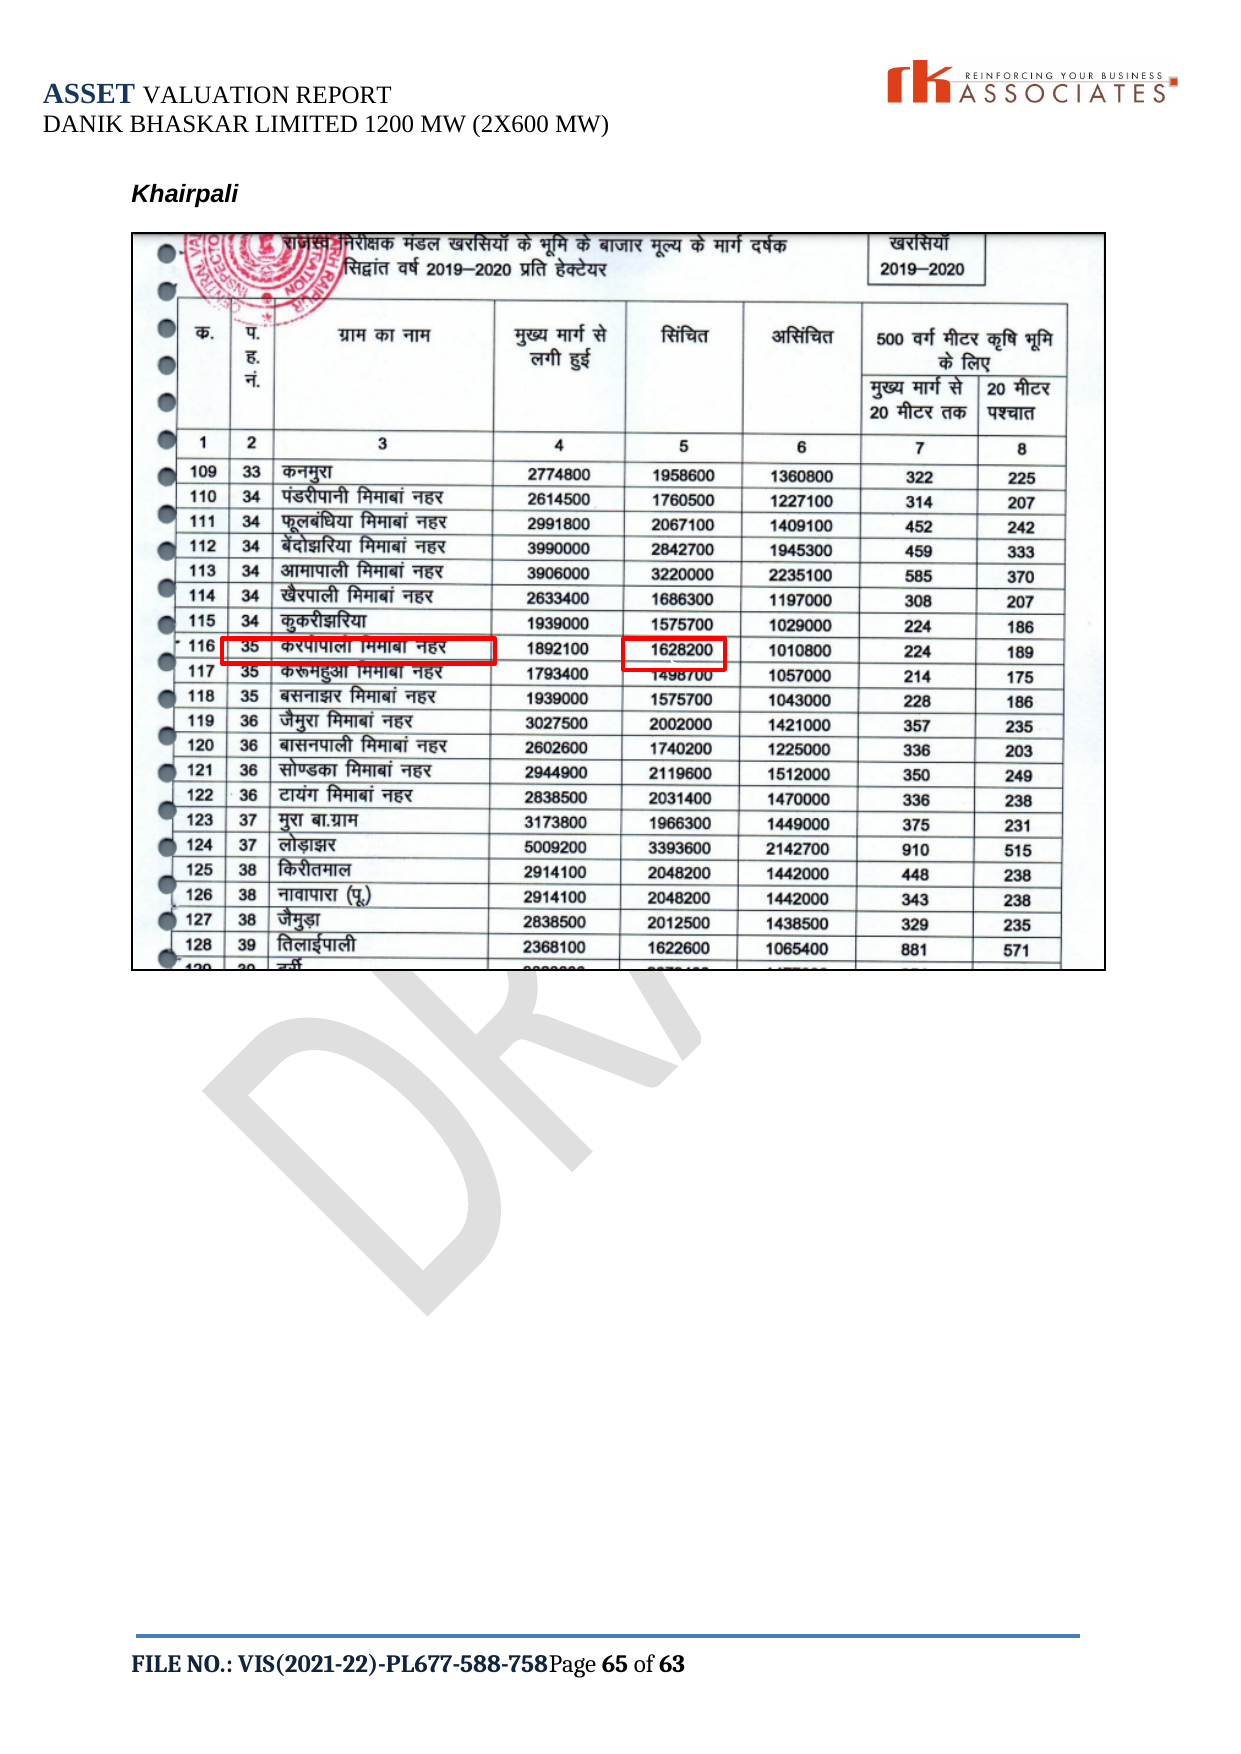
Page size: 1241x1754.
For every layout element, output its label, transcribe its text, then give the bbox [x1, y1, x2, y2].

text Khairpali [131, 179, 1106, 208]
picture [887, 60, 1178, 103]
